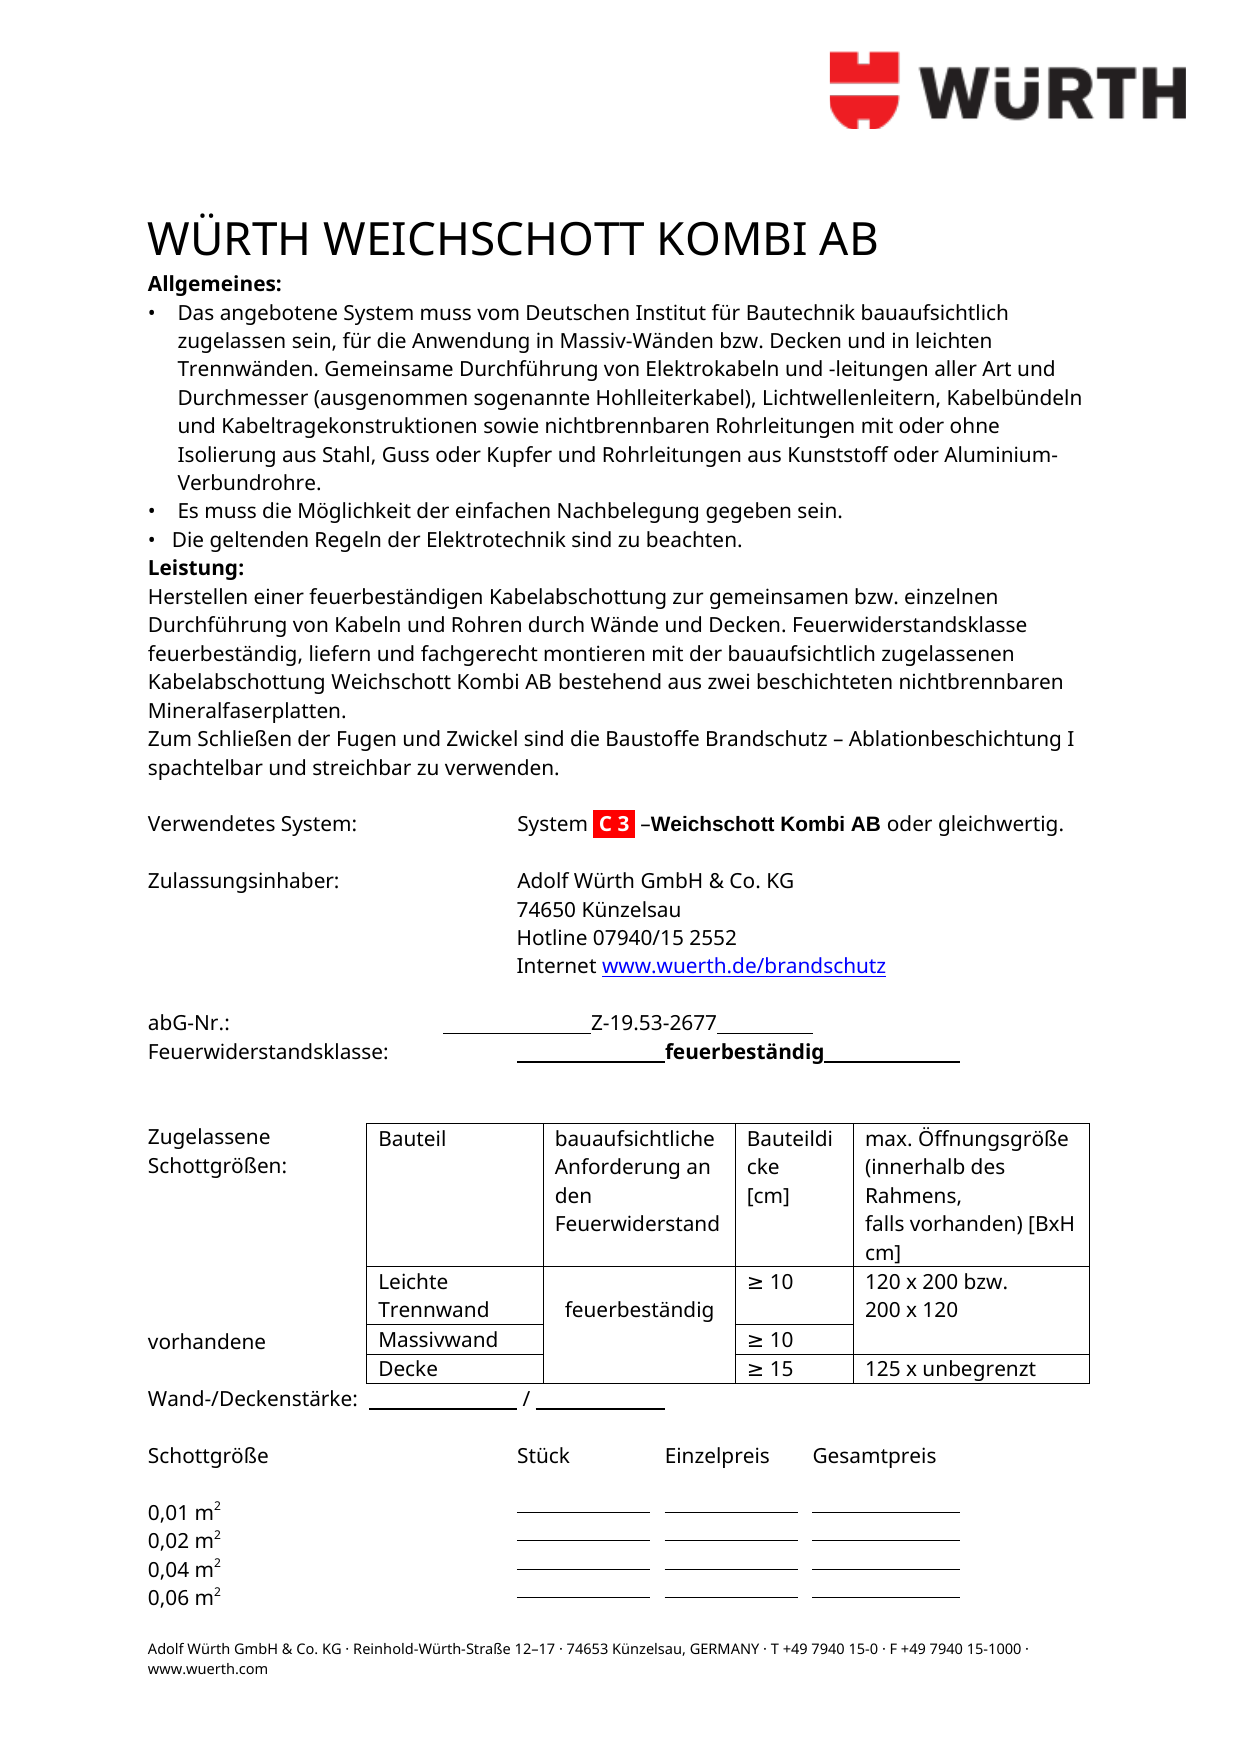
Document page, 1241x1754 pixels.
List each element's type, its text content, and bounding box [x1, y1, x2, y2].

text 74650 Künzelsau [443, 895, 1092, 923]
text WÜRTH WEICHSCHOTT KOMBI AB [148, 207, 1092, 269]
text 0,04 m2 [148, 1555, 1092, 1583]
text 0,01 m2 [148, 1498, 1092, 1526]
table_cell 125 x unbegrenzt [854, 1355, 1089, 1383]
table_cell Massivwand [367, 1325, 543, 1353]
table_cell ≥ 10 [736, 1267, 853, 1324]
table_cell feuerbeständig [544, 1267, 735, 1383]
text Internet www.wuerth.de/brandschutz [443, 952, 1092, 980]
table_header Bauteil [367, 1124, 543, 1266]
text Leistung: [148, 553, 1092, 582]
text abG-Nr.: Z-19.53-2677 [148, 1008, 1092, 1037]
text • Die geltenden Regeln der Elektrotechnik sind zu beachten. [148, 525, 1092, 553]
text Zulassungsinhaber: Adolf Würth GmbH & Co. KG [148, 866, 1092, 895]
text Zum Schließen der Fugen und Zwickel sind die Baustoffe Brandschutz – Ablationbeschichtung I spachtelbar und streichbar zu verwenden. [148, 724, 1092, 781]
text 0,02 m2 [148, 1526, 1092, 1555]
text Feuerwiderstandsklasse: feuerbeständig [148, 1037, 1092, 1065]
text Herstellen einer feuerbeständigen Kabelabschottung zur gemeinsamen bzw. einzelnen Durchführung von Kabeln und Rohren durch Wände und Decken. Feuerwiderstandsklasse feuerbeständig, liefern und fachgerecht montieren mit der bauaufsichtlich zugelassenen Kabelabschottung Weichschott Kombi AB bestehend aus zwei beschichteten nichtbrennbaren Mineralfaserplatten. [148, 582, 1092, 724]
text Schottgröße Stück Einzelpreis Gesamtpreis [148, 1441, 1092, 1469]
text vorhandene Wand-/Deckenstärke: / [148, 1327, 1092, 1412]
text • Das angebotene System muss vom Deutschen Institut für Bautechnik bauaufsichtlich zugelassen sein, für die Anwendung in Massiv-Wänden bzw. Decken und in leichten Trennwänden. Gemeinsame Durchführung von Elektrokabeln und -leitungen aller Art und Durchmesser (ausgenommen sogenannte Hohlleiterkabel), Lichtwellenleitern, Kabelbündeln und Kabeltragekonstruktionen sowie nichtbrennbaren Rohrleitungen mit oder ohne Isolierung aus Stahl, Guss oder Kupfer und Rohrleitungen aus Kunststoff oder Aluminium-Verbundrohre. [148, 298, 1092, 497]
table_cell Leichte Trennwand [367, 1267, 543, 1324]
table_header Bauteildicke [cm] [736, 1124, 853, 1266]
text Zugelassene Schottgrößen: [148, 1122, 366, 1179]
table_cell 120 x 200 bzw. 200 x 120 [854, 1267, 1089, 1353]
text • Es muss die Möglichkeit der einfachen Nachbelegung gegeben sein. [148, 497, 1092, 525]
table_cell ≥ 15 [736, 1355, 853, 1383]
text 0,06 m2 [148, 1583, 1092, 1612]
text Verwendetes System: System C 3 –Weichschott Kombi AB oder gleichwertig. [148, 809, 1092, 838]
table_header max. Öffnungsgröße (innerhalb des Rahmens, falls vorhanden) [BxH cm] [854, 1124, 1089, 1266]
table_cell ≥ 10 [736, 1325, 853, 1353]
table_header bauaufsichtliche Anforderung an den Feuerwiderstand [544, 1124, 735, 1266]
text Allgemeines: [148, 269, 1092, 298]
text Hotline 07940/15 2552 [443, 923, 1092, 952]
table_cell Decke [367, 1355, 543, 1383]
